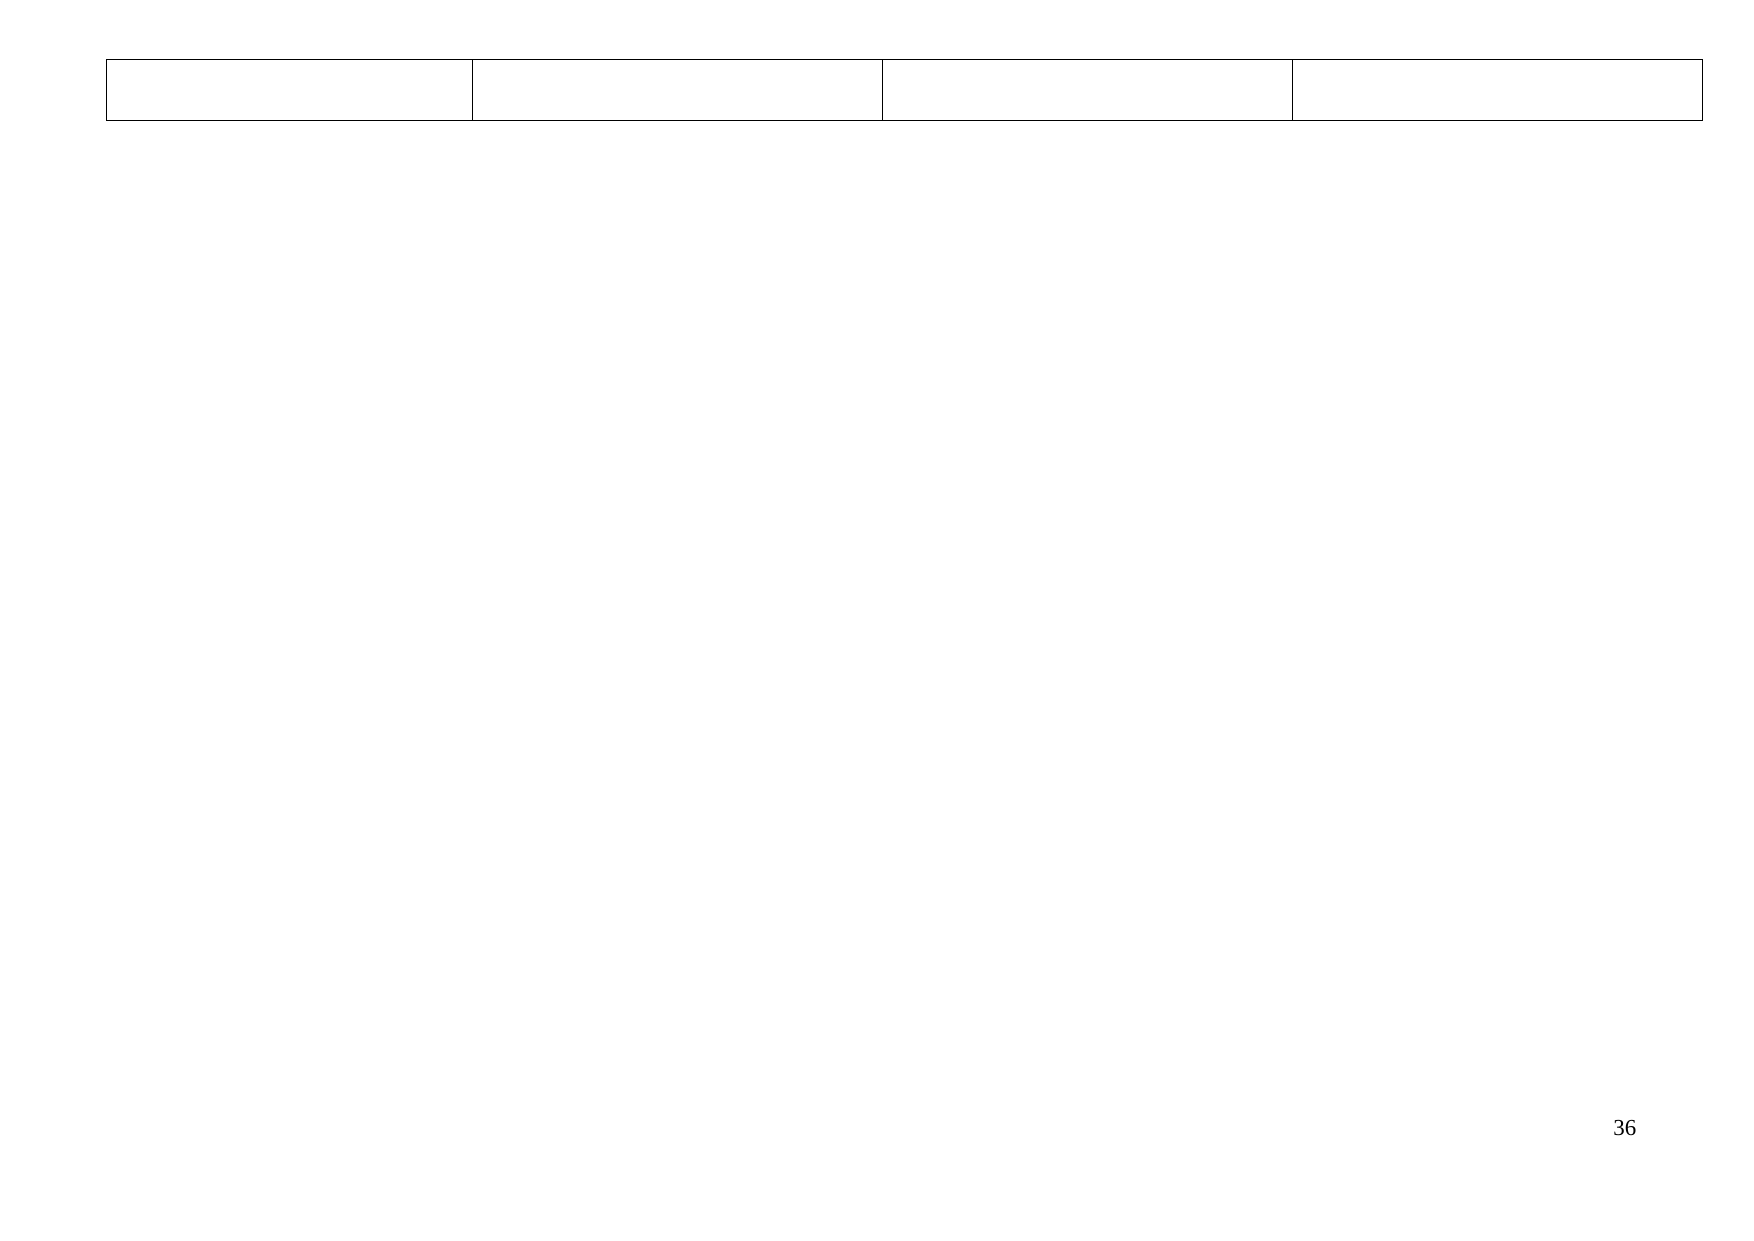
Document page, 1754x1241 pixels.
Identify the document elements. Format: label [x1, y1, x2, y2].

table_cell [107, 60, 472, 120]
table_cell [883, 60, 1292, 120]
table_cell [1293, 60, 1702, 120]
table_cell [473, 60, 882, 120]
